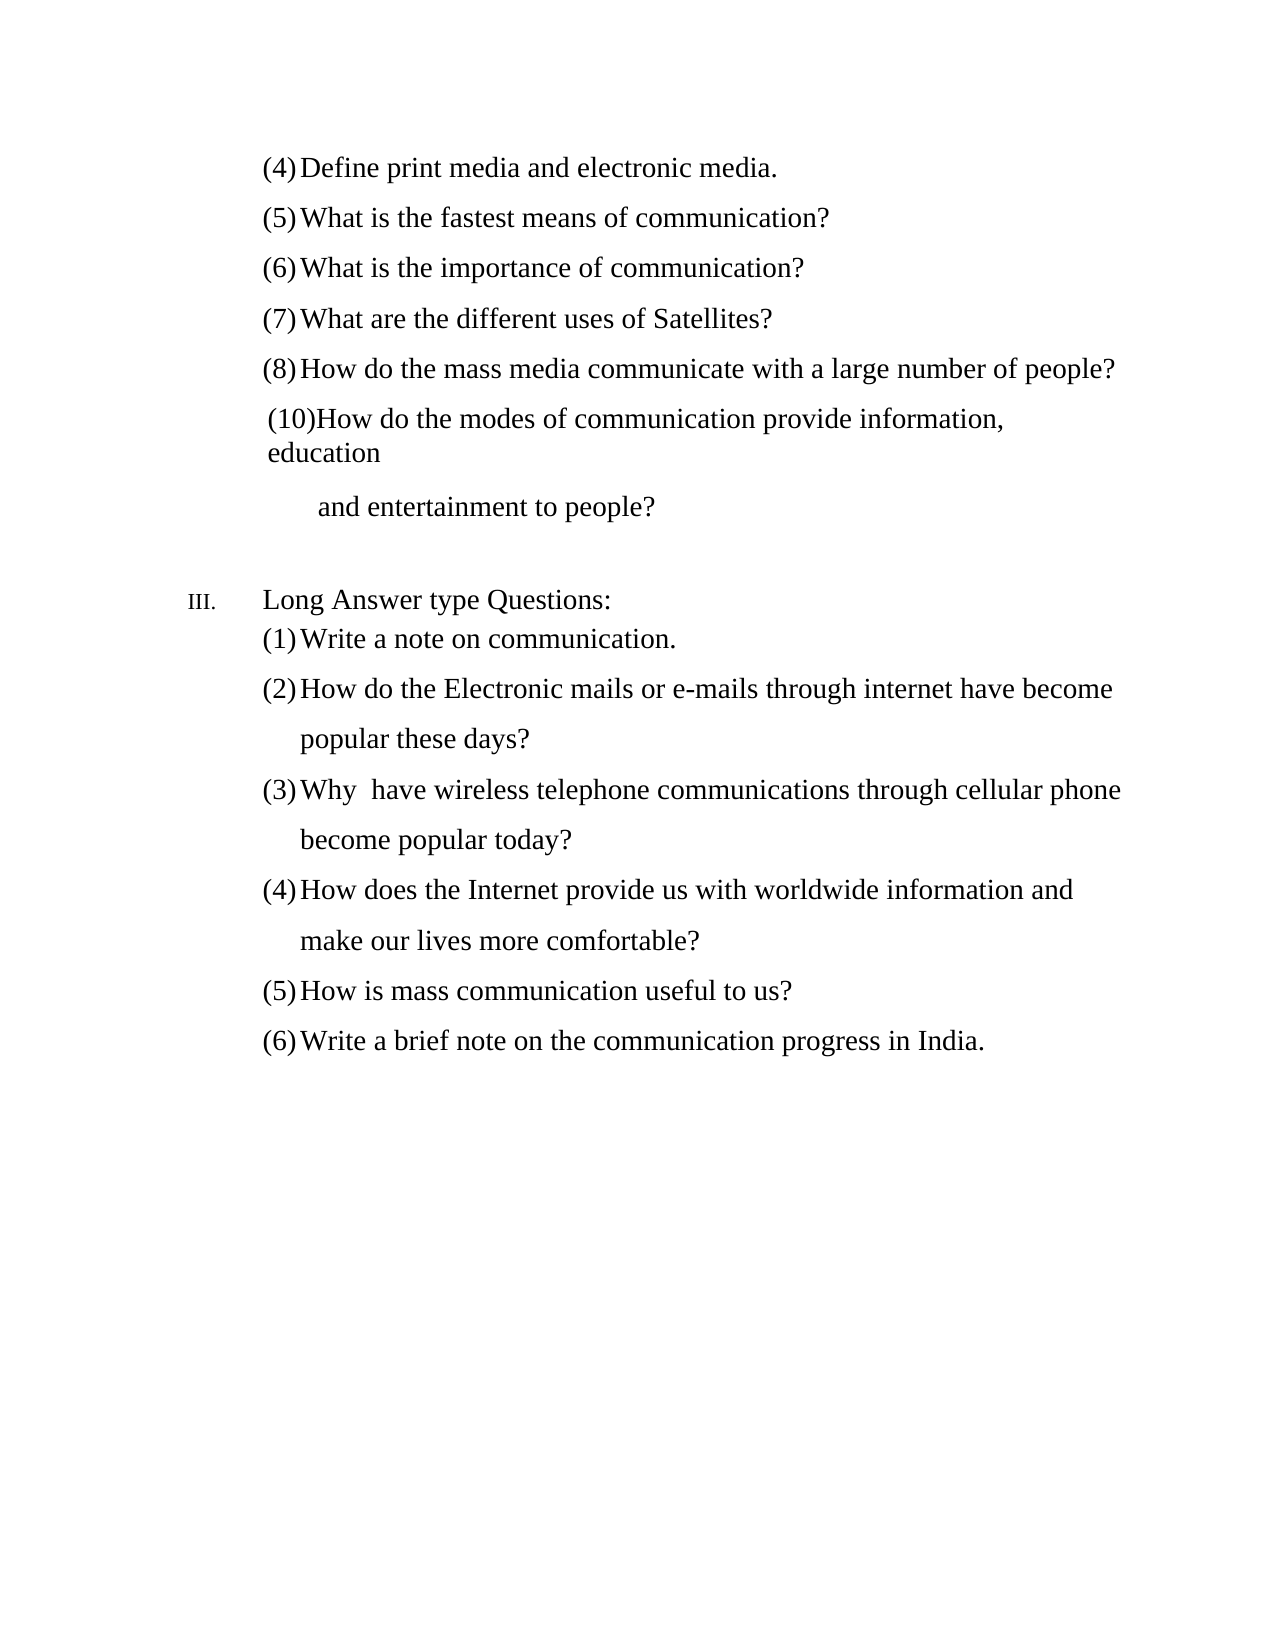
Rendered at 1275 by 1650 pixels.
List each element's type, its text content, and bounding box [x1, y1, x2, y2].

list What is the fastest means of communication? [262, 200, 1125, 234]
list How do the mass media communicate with a large number of people? [262, 351, 1125, 385]
list Write a brief note on the communication progress in India. [262, 1023, 1125, 1057]
list What are the different uses of Satellites? [262, 301, 1125, 334]
list Define print media and electronic media. [262, 150, 1125, 183]
list Write a note on communication. [262, 621, 1125, 654]
list How does the Internet provide us with worldwide information and make our lives more comfortable? [262, 872, 1125, 956]
list What is the importance of communication? [262, 251, 1125, 284]
text and entertainment to people? [150, 489, 1125, 523]
list How is mass communication useful to us? [262, 973, 1125, 1007]
list Why have wireless telephone communications through cellular phone become popular today? [262, 772, 1125, 856]
list (10)How do the modes of communication provide information, education [267, 402, 1125, 469]
list How do the Electronic mails or e-mails through internet have become popular these days? [262, 671, 1125, 755]
list Long Answer type Questions: [187, 582, 1125, 616]
